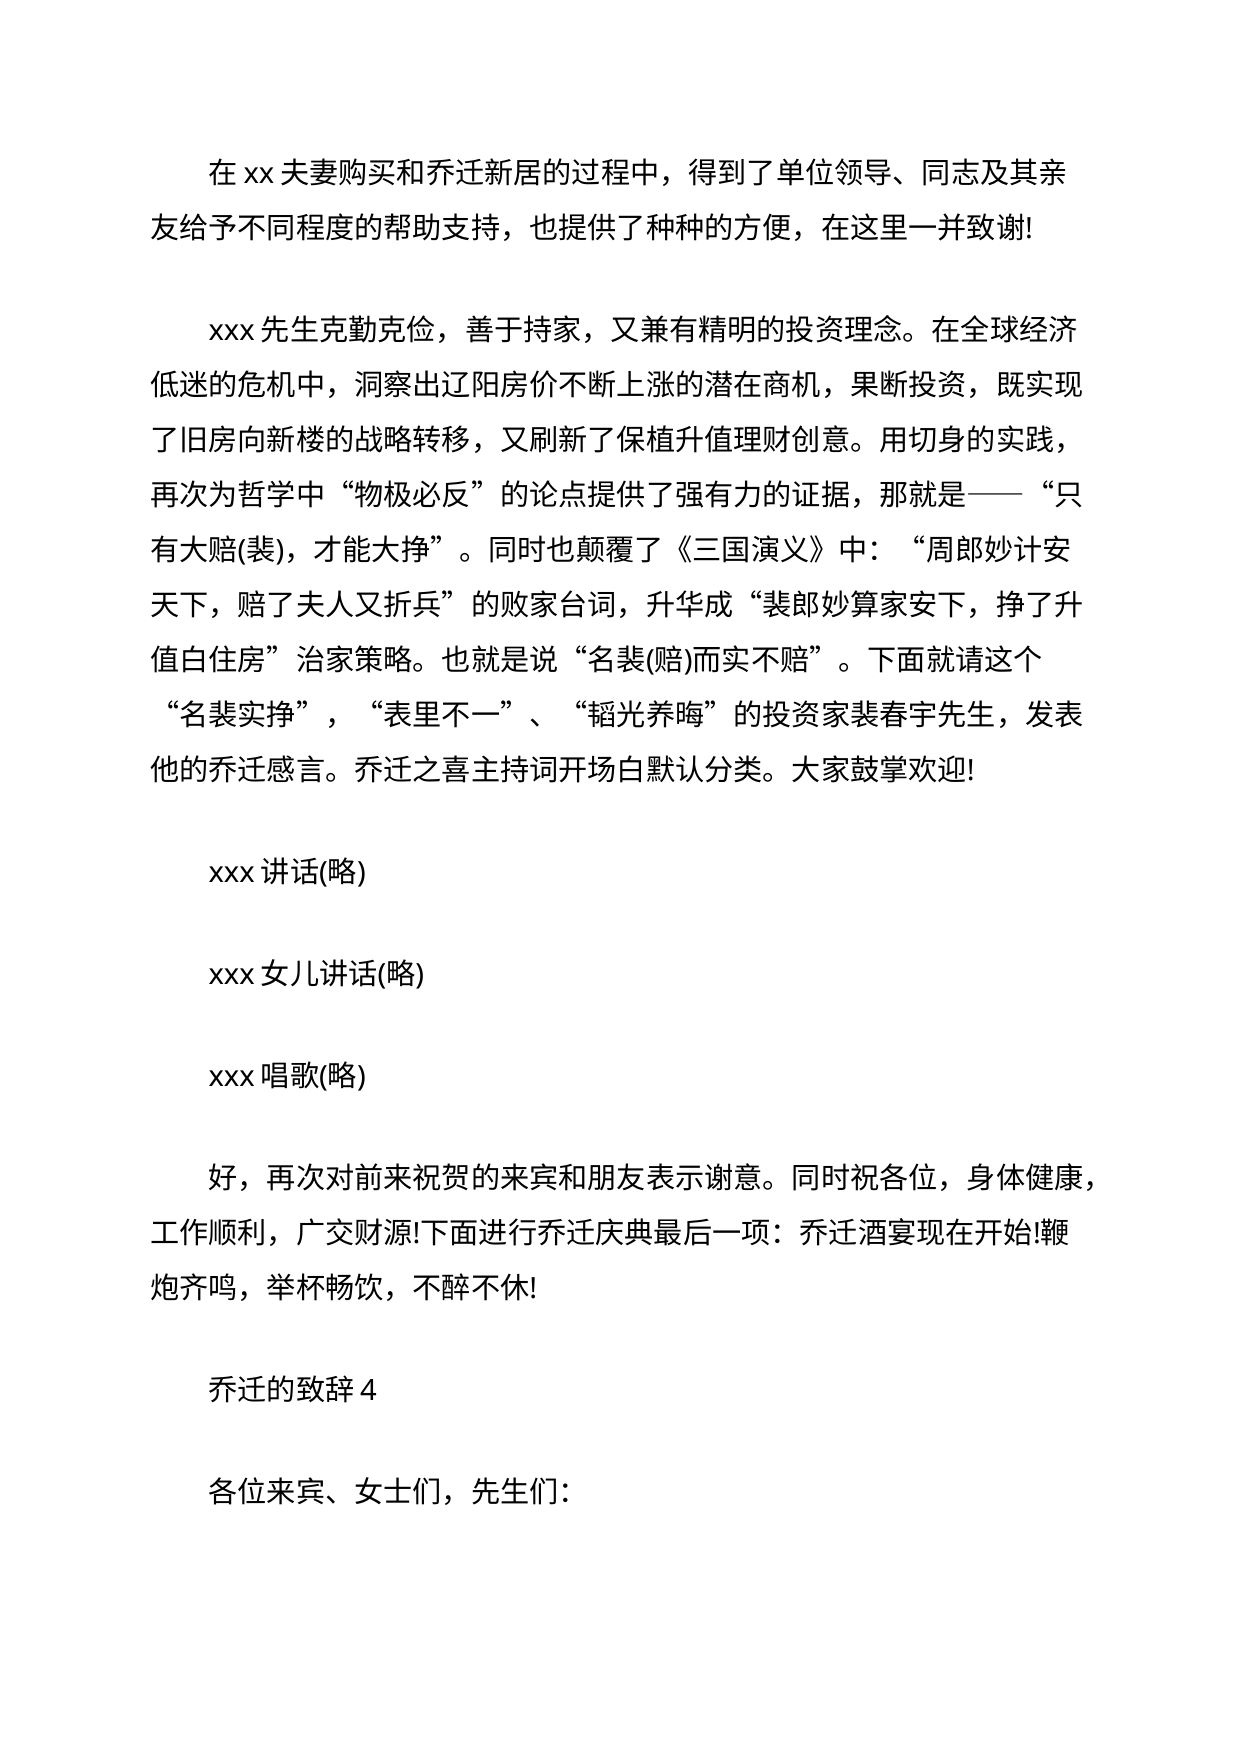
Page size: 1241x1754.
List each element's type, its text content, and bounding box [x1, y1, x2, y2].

text xxx先生克勤克俭，善于持家，又兼有精明的投资理念。在全球经济低迷的危机中，洞察出辽阳房价不断上涨的潜在商机，果断投资，既实现了旧房向新楼的战略转移，又刷新了保植升值理财创意。用切身的实践，再次为哲学中“物极必反”的论点提供了强有力的证据，那就是——“只有大赔(裴)，才能大挣”。同时也颠覆了《三国演义》中：“周郎妙计安天下，赔了夫人又折兵”的败家台词，升华成“裴郎妙算家安下，挣了升值白住房”治家策略。也就是说“名裴(赔)而实不赔”。下面就请这个“名裴实挣”，“表里不一”、“韬光养晦”的投资家裴春宇先生，发表他的乔迁感言。乔迁之喜主持词开场白默认分类。大家鼓掌欢迎! [150, 307, 1090, 789]
text xxx唱歌(略) [150, 1052, 1090, 1095]
text xxx讲话(略) [150, 848, 1090, 891]
text 在xx夫妻购买和乔迁新居的过程中，得到了单位领导、同志及其亲友给予不同程度的帮助支持，也提供了种种的方便，在这里一并致谢! [150, 150, 1090, 247]
text 乔迁的致辞4 [150, 1366, 1090, 1409]
text 好，再次对前来祝贺的来宾和朋友表示谢意。同时祝各位，身体健康，工作顺利，广交财源!下面进行乔迁庆典最后一项：乔迁酒宴现在开始!鞭炮齐鸣，举杯畅饮，不醉不休! [150, 1154, 1090, 1307]
text 各位来宾、女士们，先生们： [150, 1468, 1090, 1511]
text xxx女儿讲话(略) [150, 950, 1090, 993]
